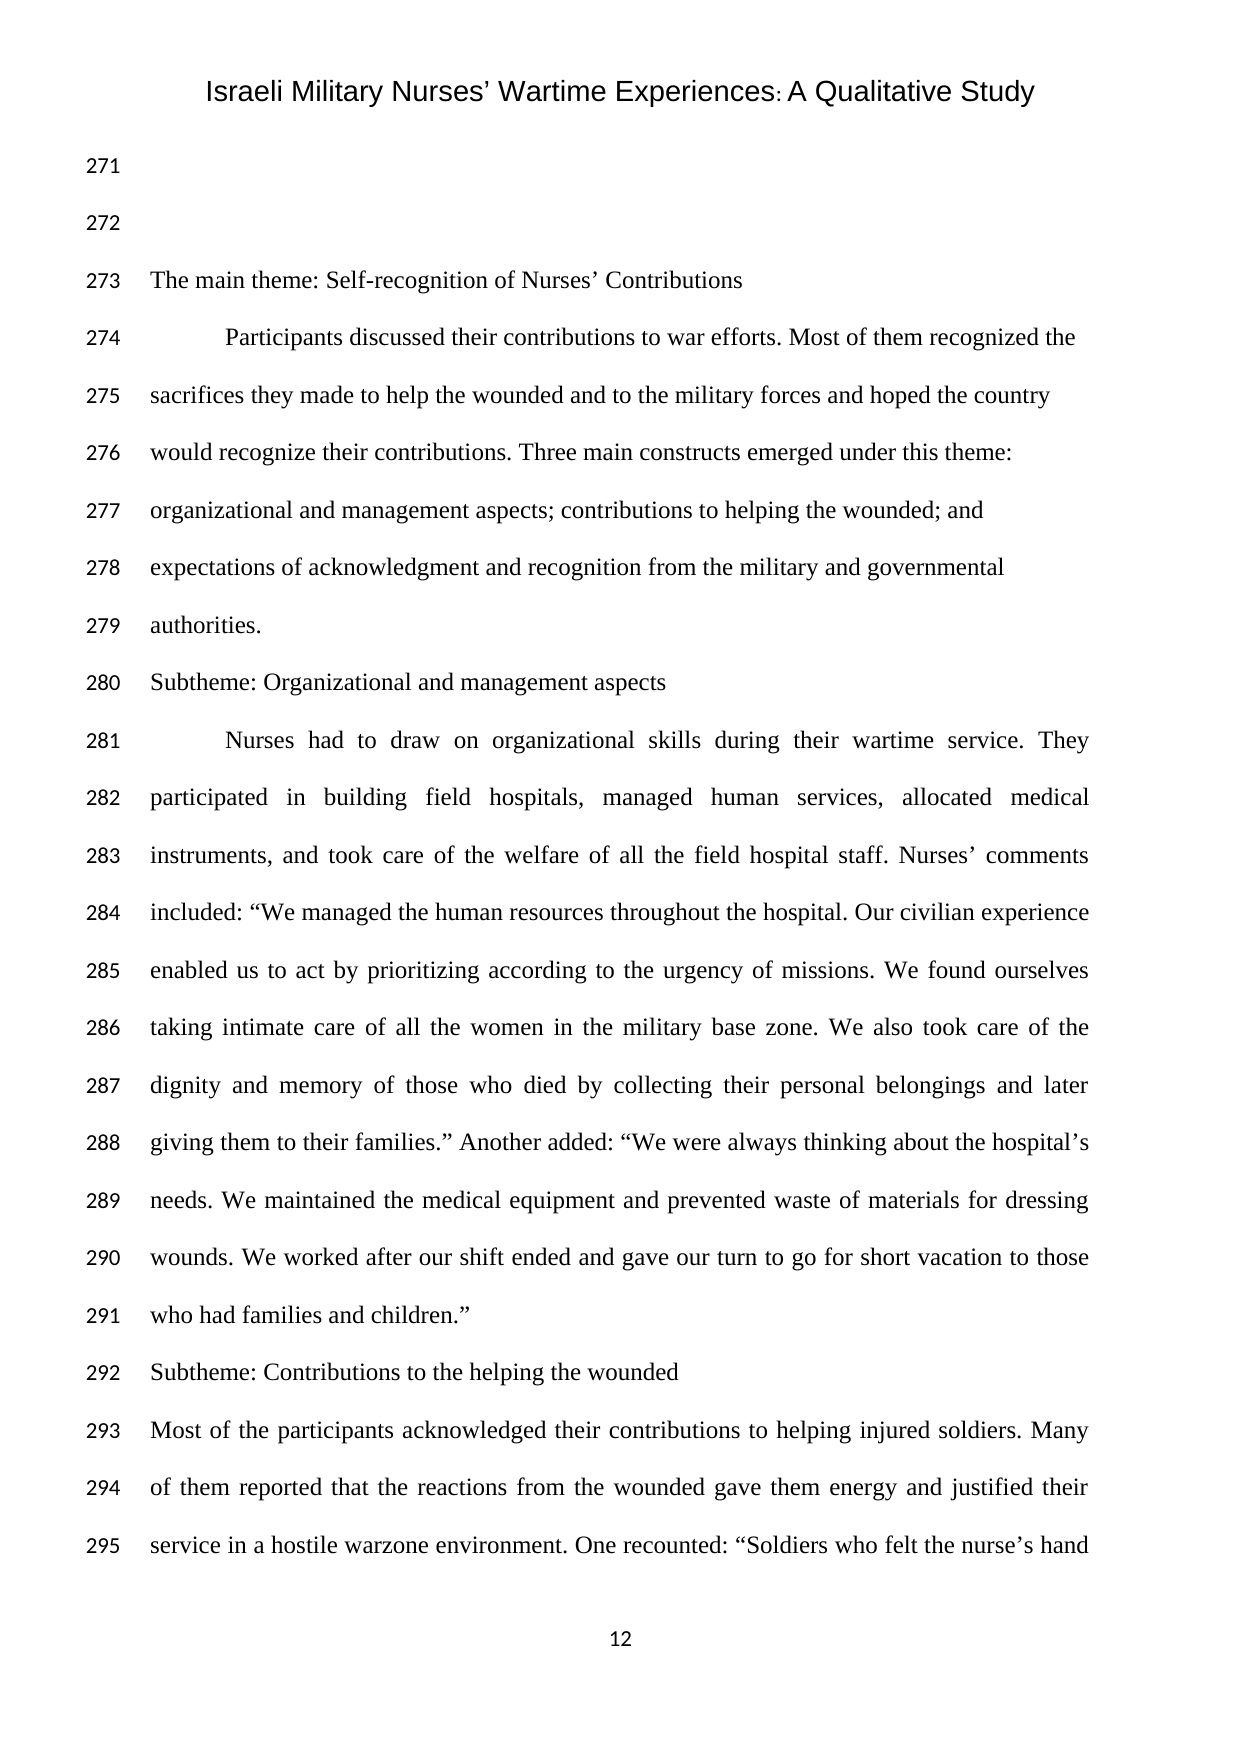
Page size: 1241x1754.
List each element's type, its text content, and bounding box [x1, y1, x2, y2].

text Participants discussed their contributions to war efforts. Most of them recognized the sacrifices they made to help the wounded and to the military forces and hoped the country would recognize their contributions. Three main constructs emerged under this theme: organizational and management aspects; contributions to helping the wounded; and expectations of acknowledgment and recognition from the military and governmental authorities. [150, 322, 1090, 639]
text Subtheme: Contributions to the helping the wounded [150, 1357, 1090, 1386]
text Nurses had to draw on organizational skills during their wartime service. They participated in building field hospitals, managed human services, allocated medical instruments, and took care of the welfare of all the field hospital staff. Nurses’ comments included: “We managed the human resources throughout the hospital. Our civilian experience enabled us to act by prioritizing according to the urgency of missions. We found ourselves taking intimate care of all the women in the military base zone. We also took care of the dignity and memory of those who died by collecting their personal belongings and later giving them to their families.” Another added: “We were always thinking about the hospital’s needs. We maintained the medical equipment and prevented waste of materials for dressing wounds. We worked after our shift ended and gave our turn to go for short vacation to those who had families and children.” [150, 725, 1090, 1329]
text The main theme: Self-recognition of Nurses’ Contributions [150, 265, 1090, 294]
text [150, 1415, 1090, 1559]
text Subtheme: Organizational and management aspects [150, 667, 1090, 696]
